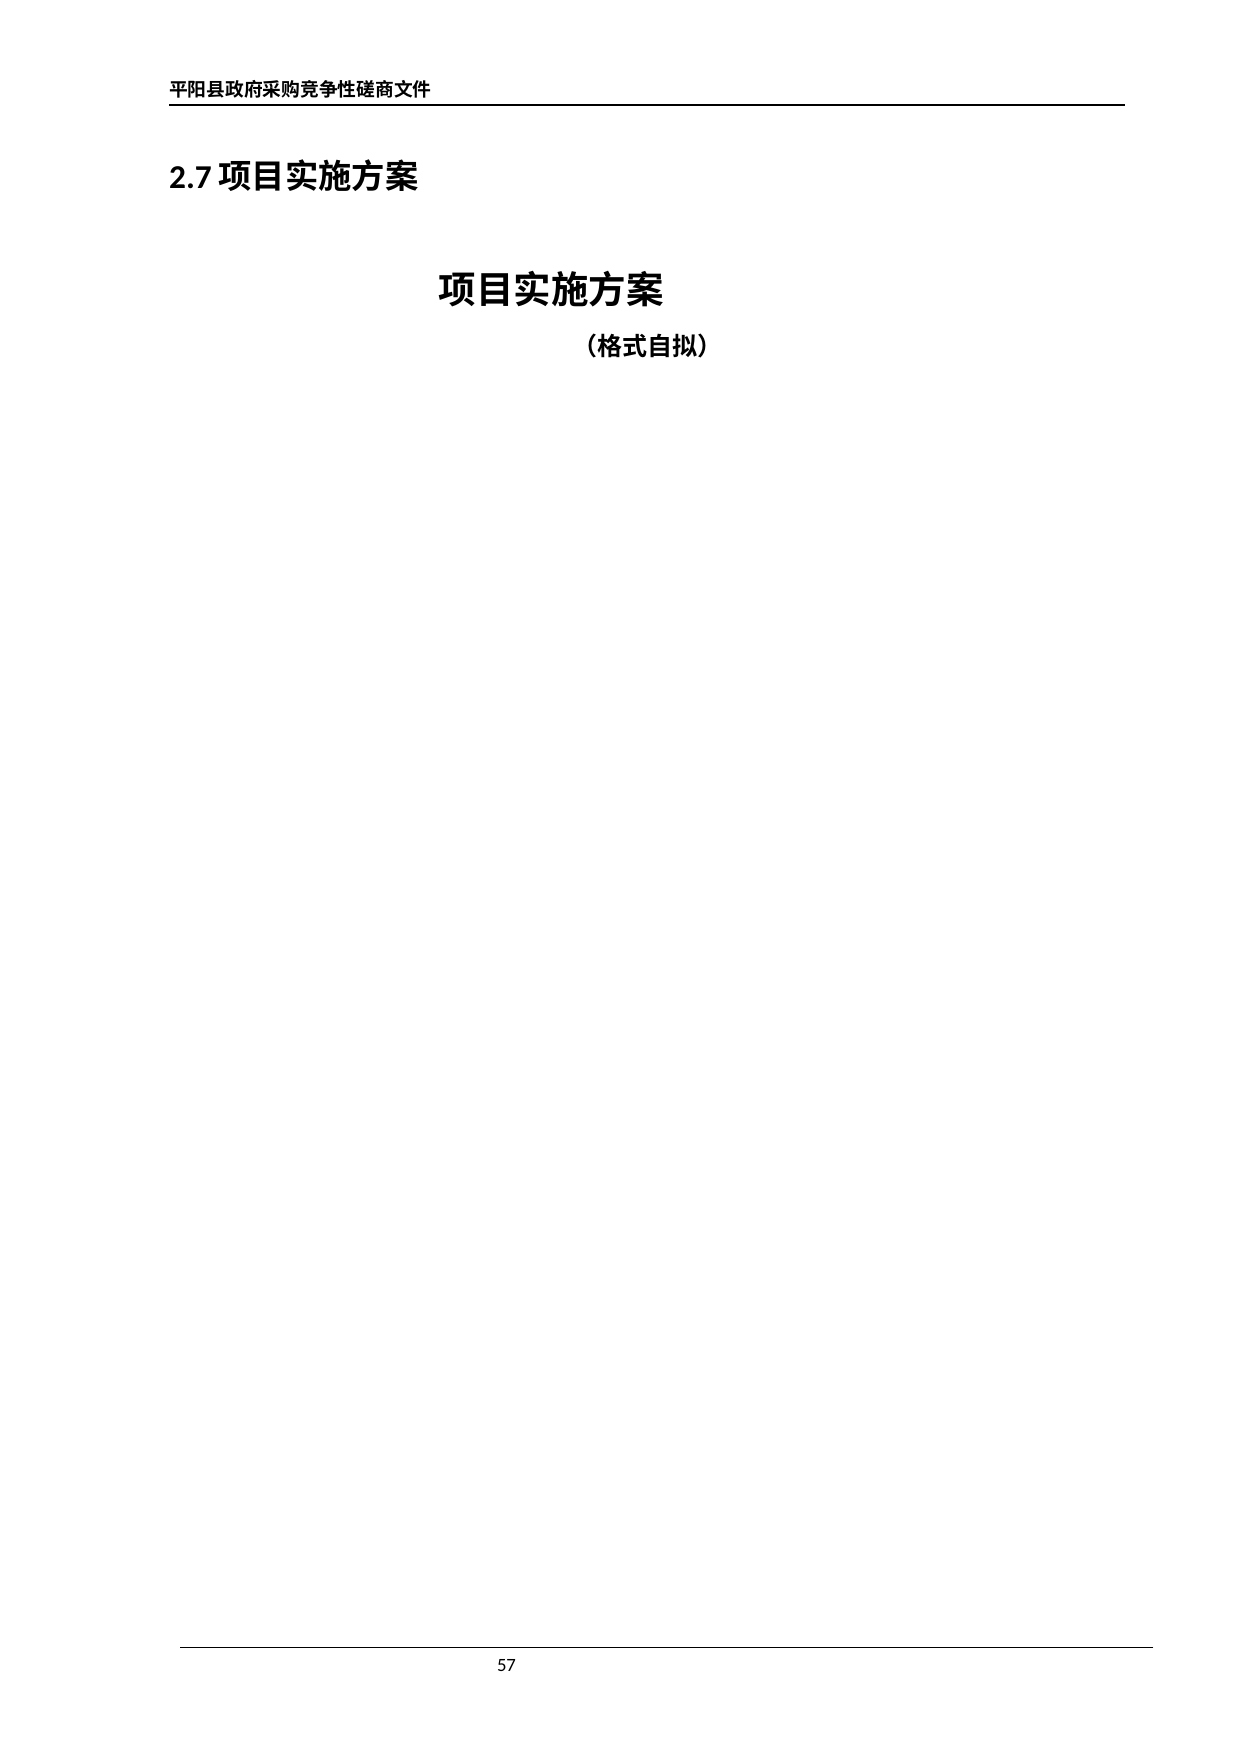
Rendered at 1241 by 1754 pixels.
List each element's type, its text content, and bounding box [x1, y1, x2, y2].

text （格式自拟） [169, 315, 1125, 363]
text 项目实施方案 [169, 260, 1125, 315]
subtitle 2.7项目实施方案 [169, 150, 1125, 198]
